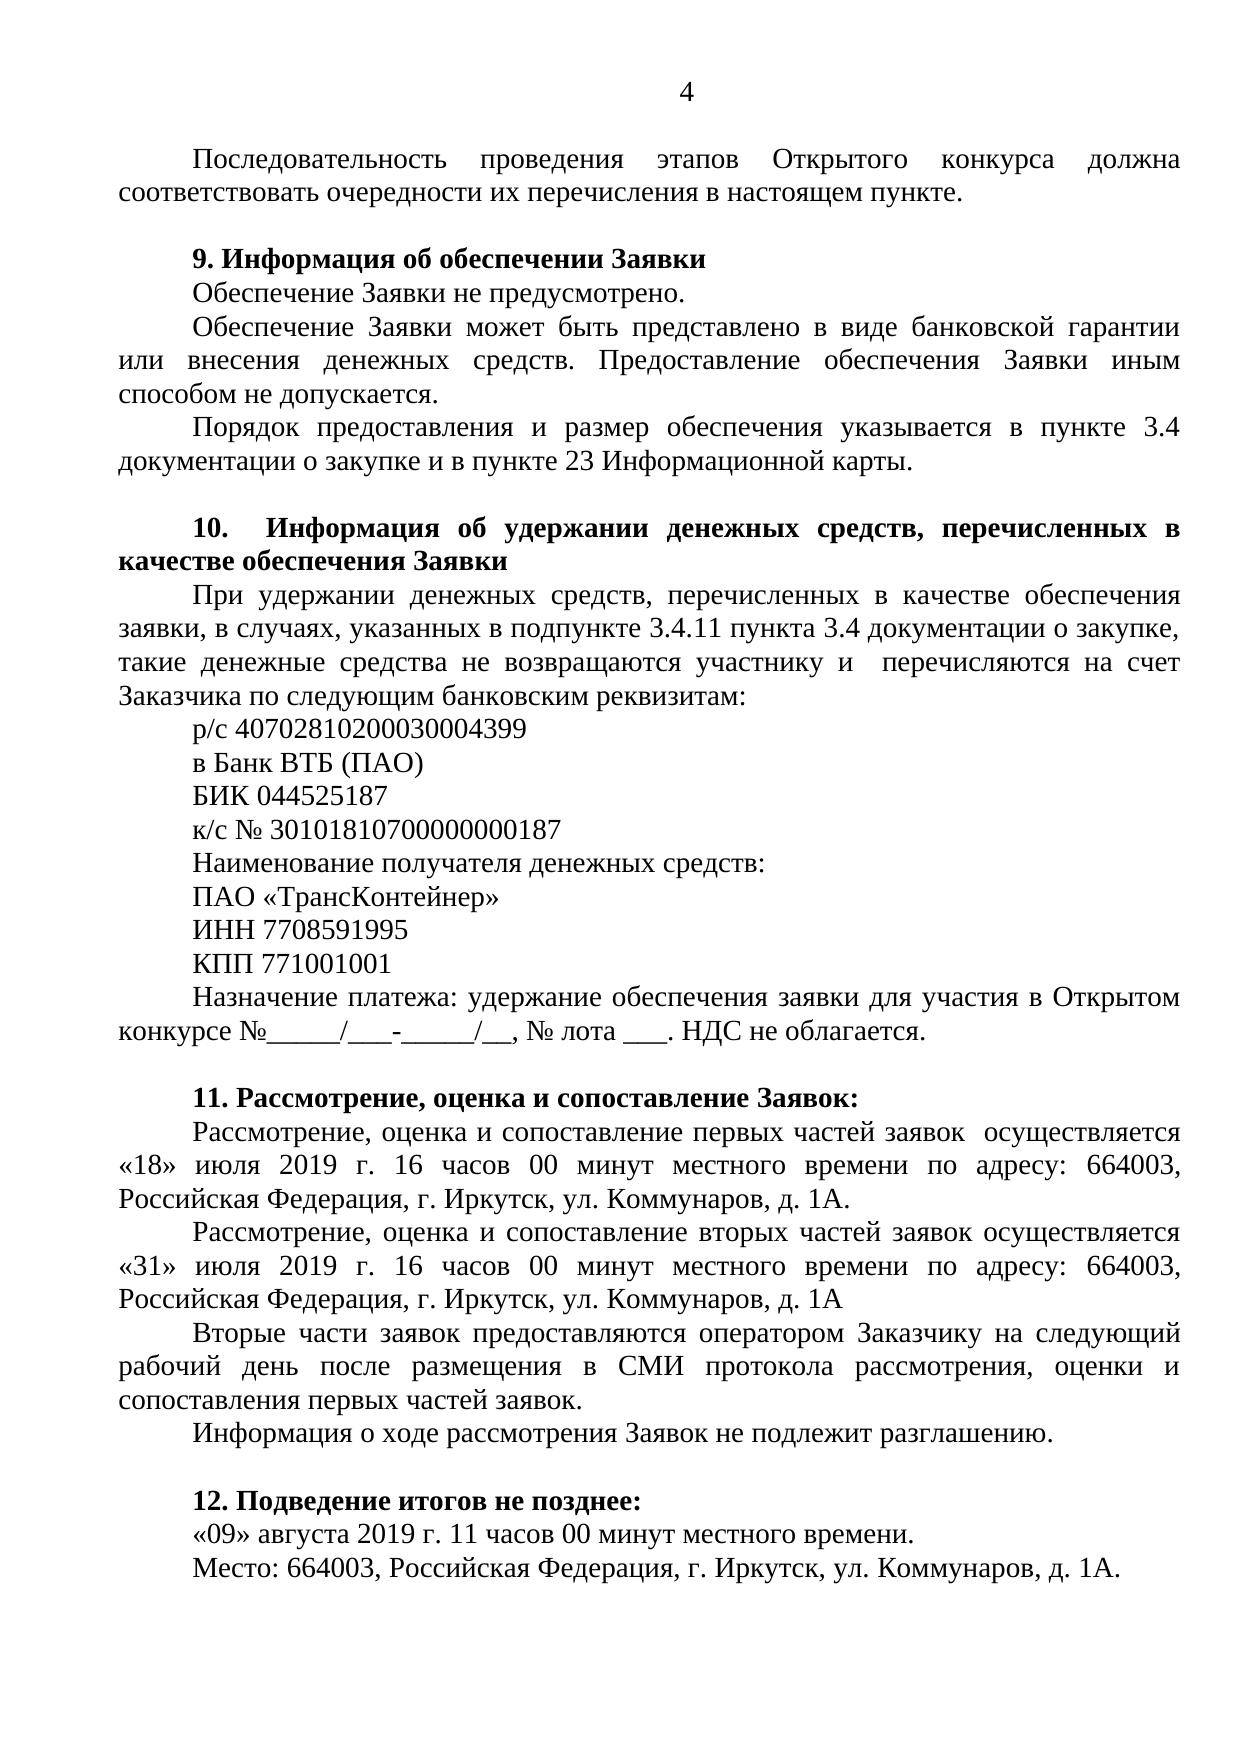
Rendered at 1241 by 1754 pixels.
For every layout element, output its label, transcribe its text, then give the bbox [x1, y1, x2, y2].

text Наименование получателя денежных средств: [118, 845, 1181, 879]
text Место: 664003, Российская Федерация, г. Иркутск, ул. Коммунаров, д. 1А. [118, 1550, 1181, 1583]
text Информация о ходе рассмотрения Заявок не подлежит разглашению. [118, 1416, 1181, 1449]
text Обеспечение Заявки может быть представлено в виде банковской гарантии или внесения денежных средств. Предоставление обеспечения Заявки иным способом не допускается. [118, 309, 1181, 409]
text Вторые части заявок предоставляются оператором Заказчику на следующий рабочий день после размещения в СМИ протокола рассмотрения, оценки и сопоставления первых частей заявок. [118, 1315, 1181, 1416]
text р/с 40702810200030004399 [118, 711, 1181, 745]
text Рассмотрение, оценка и сопоставление вторых частей заявок осуществляется «31» июля 2019 г. 16 часов 00 минут местного времени по адресу: 664003, Российская Федерация, г. Иркутск, ул. Коммунаров, д. 1А [118, 1214, 1181, 1315]
text к/с № 30101810700000000187 [118, 812, 1181, 845]
text КПП 771001001 [118, 946, 1181, 979]
text «09» августа 2019 г. 11 часов 00 минут местного времени. [118, 1516, 1181, 1550]
text 9. Информация об обеспечении Заявки [118, 242, 1181, 275]
text Порядок предоставления и размер обеспечения указывается в пункте 3.4 документации о закупке и в пункте 23 Информационной карты. [118, 409, 1181, 476]
text в Банк ВТБ (ПАО) [118, 745, 1181, 778]
text БИК 044525187 [118, 778, 1181, 812]
text При удержании денежных средств, перечисленных в качестве обеспечения заявки, в случаях, указанных в подпункте 3.4.11 пункта 3.4 документации о закупке, такие денежные средства не возвращаются участнику и перечисляются на счет Заказчика по следующим банковским реквизитам: [118, 577, 1181, 711]
text ИНН 7708591995 [118, 912, 1181, 946]
text 11. Рассмотрение, оценка и сопоставление Заявок: [118, 1080, 1181, 1114]
text 12. Подведение итогов не позднее: [118, 1483, 1181, 1516]
text Назначение платежа: удержание обеспечения заявки для участия в Открытом конкурсе №_____/___-_____/__, № лота ___. НДС не облагается. [118, 979, 1181, 1047]
text Обеспечение Заявки не предусмотрено. [118, 275, 1181, 309]
text ПАО «ТрансКонтейнер» [118, 879, 1181, 912]
text Последовательность проведения этапов Открытого конкурса должна соответствовать очередности их перечисления в настоящем пункте. [118, 141, 1181, 208]
text 10. Информация об удержании денежных средств, перечисленных в качестве обеспечения Заявки [118, 510, 1181, 577]
text Рассмотрение, оценка и сопоставление первых частей заявок осуществляется «18» июля 2019 г. 16 часов 00 минут местного времени по адресу: 664003, Российская Федерация, г. Иркутск, ул. Коммунаров, д. 1А. [118, 1114, 1181, 1214]
